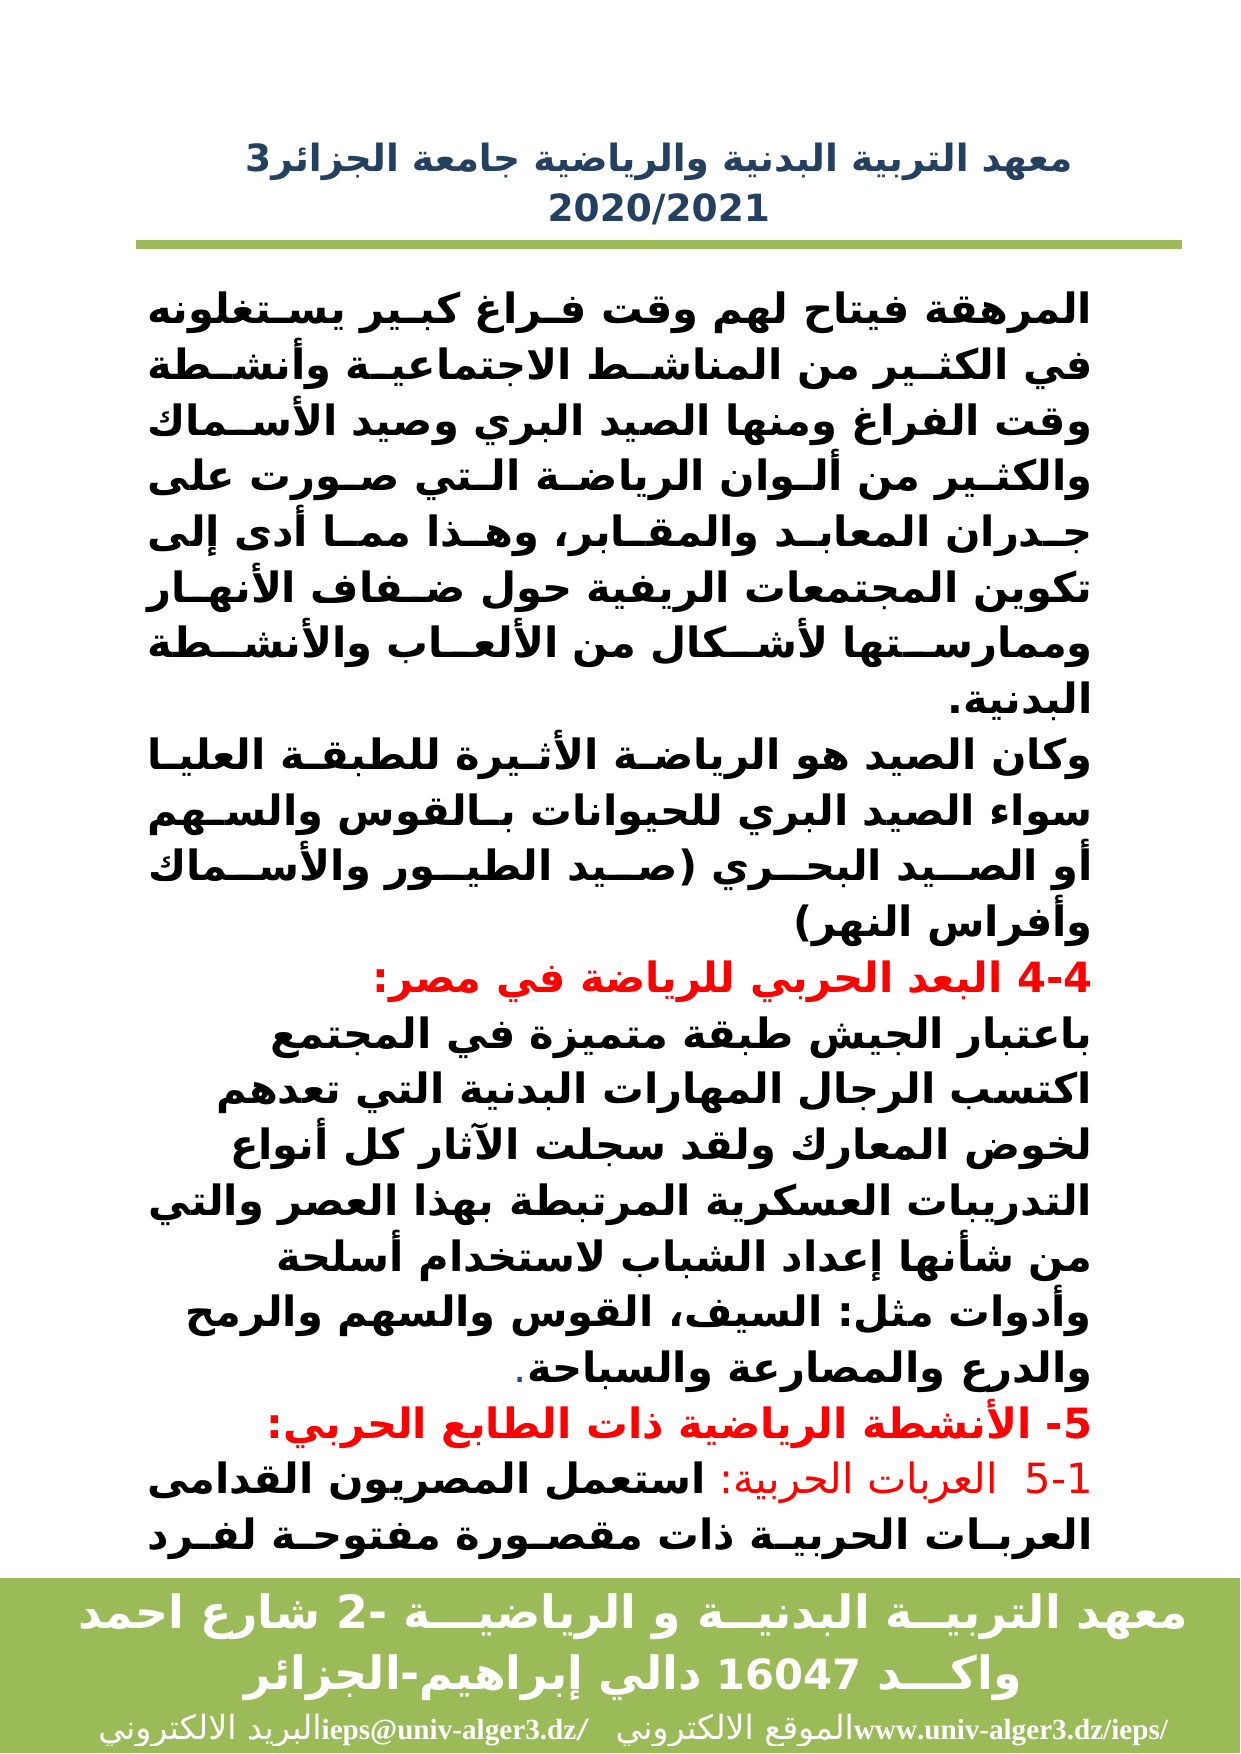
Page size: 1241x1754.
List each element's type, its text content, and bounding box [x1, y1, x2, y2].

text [148, 285, 1093, 723]
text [148, 1455, 1093, 1559]
text وكان الصيد هو الرياضة الأثيرة للطبقة العليا سواء الصيد البري للحيوانات بالقوس والسهم أو الصيد البحري (صيد الطيور والأسماك وأفراس النهر) [148, 731, 1093, 946]
text باعتبار الجيش طبقة متميزة في المجتمع اكتسب الرجال المهارات البدنية التي تعدهم لخوض المعارك ولقد سجلت الآثار كل أنواع التدريبات العسكرية المرتبطة بهذا العصر والتي من شأنها إعداد الشباب لاستخدام أسلحة وأدوات مثل: السيف، القوس والسهم والرمح والدرع والمصارعة والسباحة. 5- الأنشطة الرياضية ذات الطابع الحربي: [148, 1009, 1093, 1448]
text 4-4 البعد الحربي للرياضة في مصر: [148, 954, 1093, 1002]
